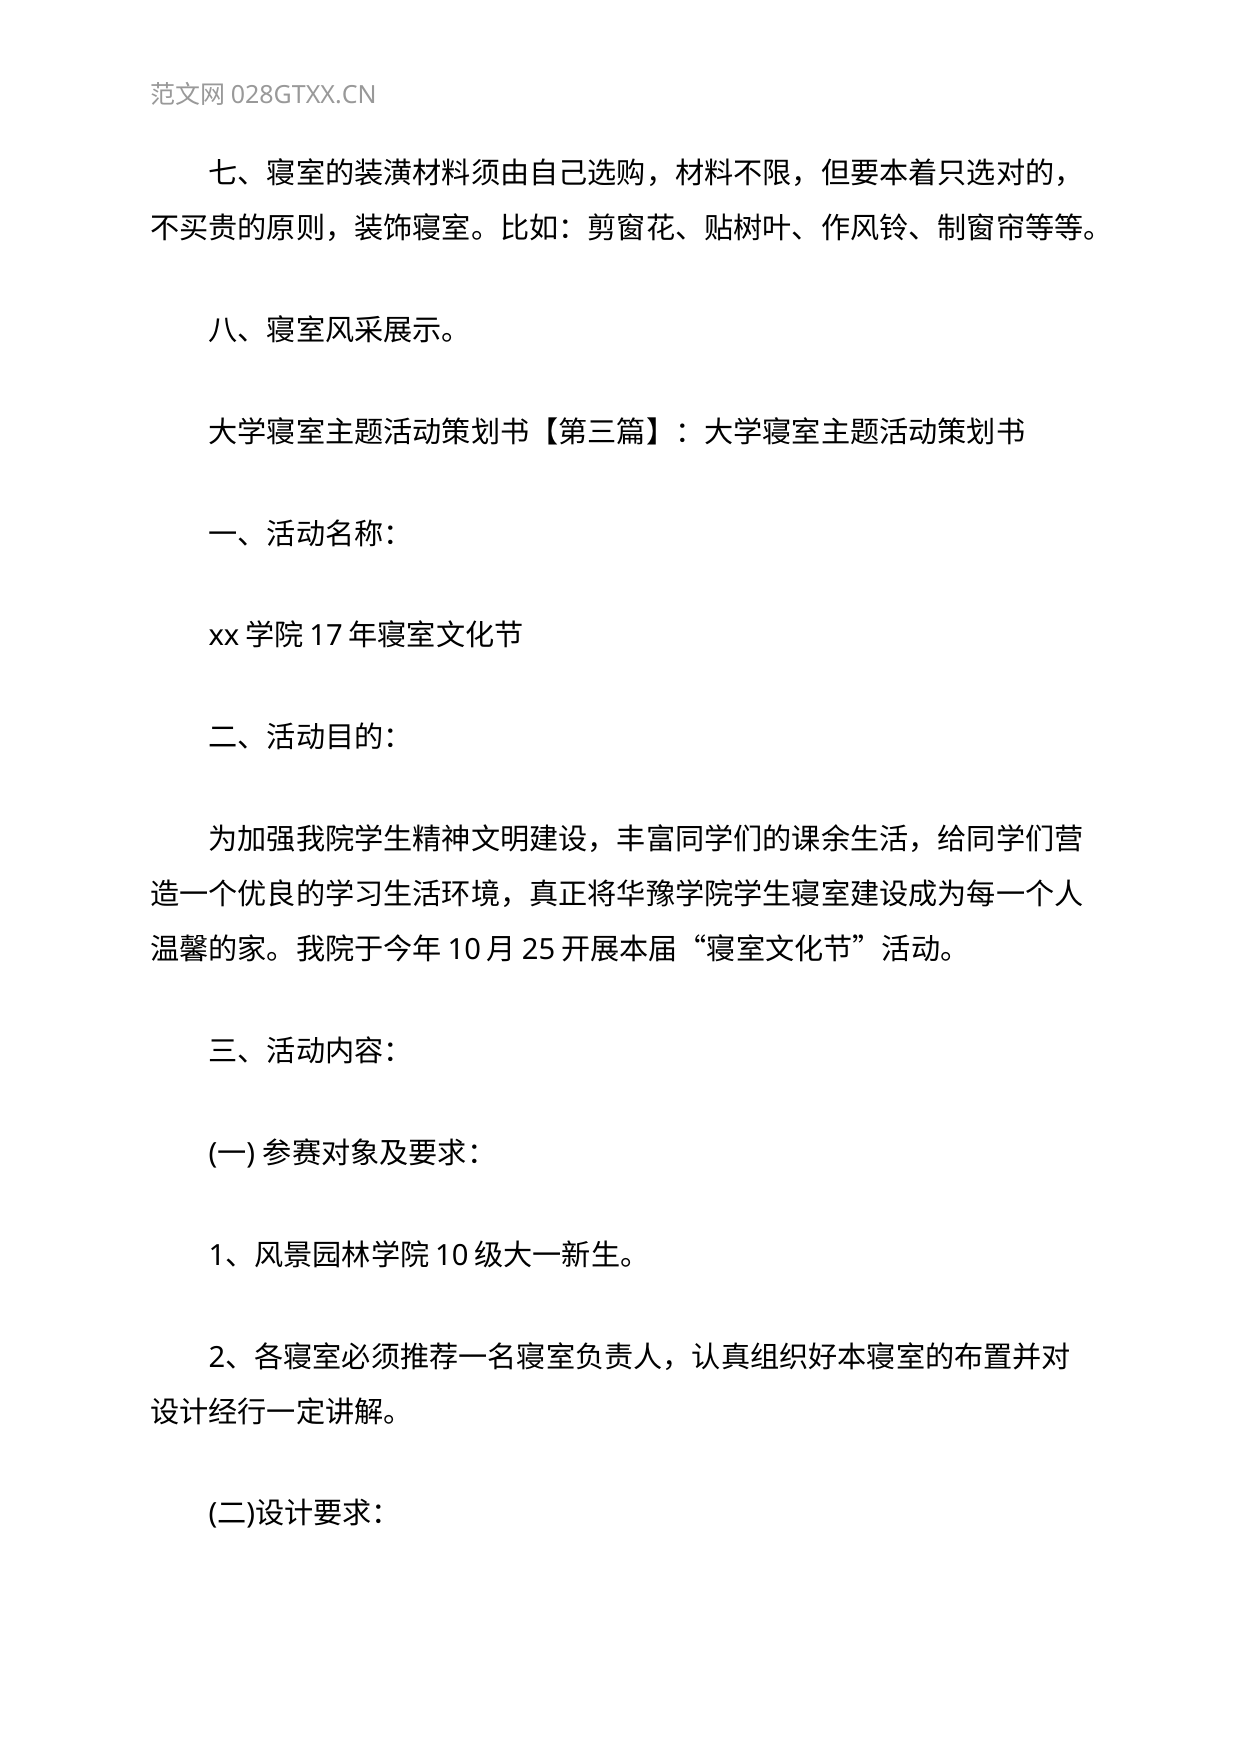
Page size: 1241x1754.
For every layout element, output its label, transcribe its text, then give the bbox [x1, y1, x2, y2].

text (一) 参赛对象及要求： [150, 1129, 1090, 1172]
text 大学寝室主题活动策划书【第三篇】：大学寝室主题活动策划书 [150, 408, 1090, 451]
text (二)设计要求： [150, 1490, 1090, 1532]
text 2、各寝室必须推荐一名寝室负责人，认真组织好本寝室的布置并对设计经行一定讲解。 [150, 1333, 1090, 1431]
text 三、活动内容： [150, 1027, 1090, 1070]
text 二、活动目的： [150, 714, 1090, 756]
text 八、寝室风采展示。 [150, 307, 1090, 349]
text 为加强我院学生精神文明建设，丰富同学们的课余生活，给同学们营造一个优良的学习生活环境，真正将华豫学院学生寝室建设成为每一个人温馨的家。我院于今年10月25开展本届“寝室文化节”活动。 [150, 816, 1090, 968]
text xx学院17年寝室文化节 [150, 612, 1090, 654]
text 1、风景园林学院10级大一新生。 [150, 1231, 1090, 1274]
text 一、活动名称： [150, 510, 1090, 552]
text 七、寝室的装潢材料须由自己选购，材料不限，但要本着只选对的，不买贵的原则，装饰寝室。比如：剪窗花、贴树叶、作风铃、制窗帘等等。 [150, 150, 1090, 247]
